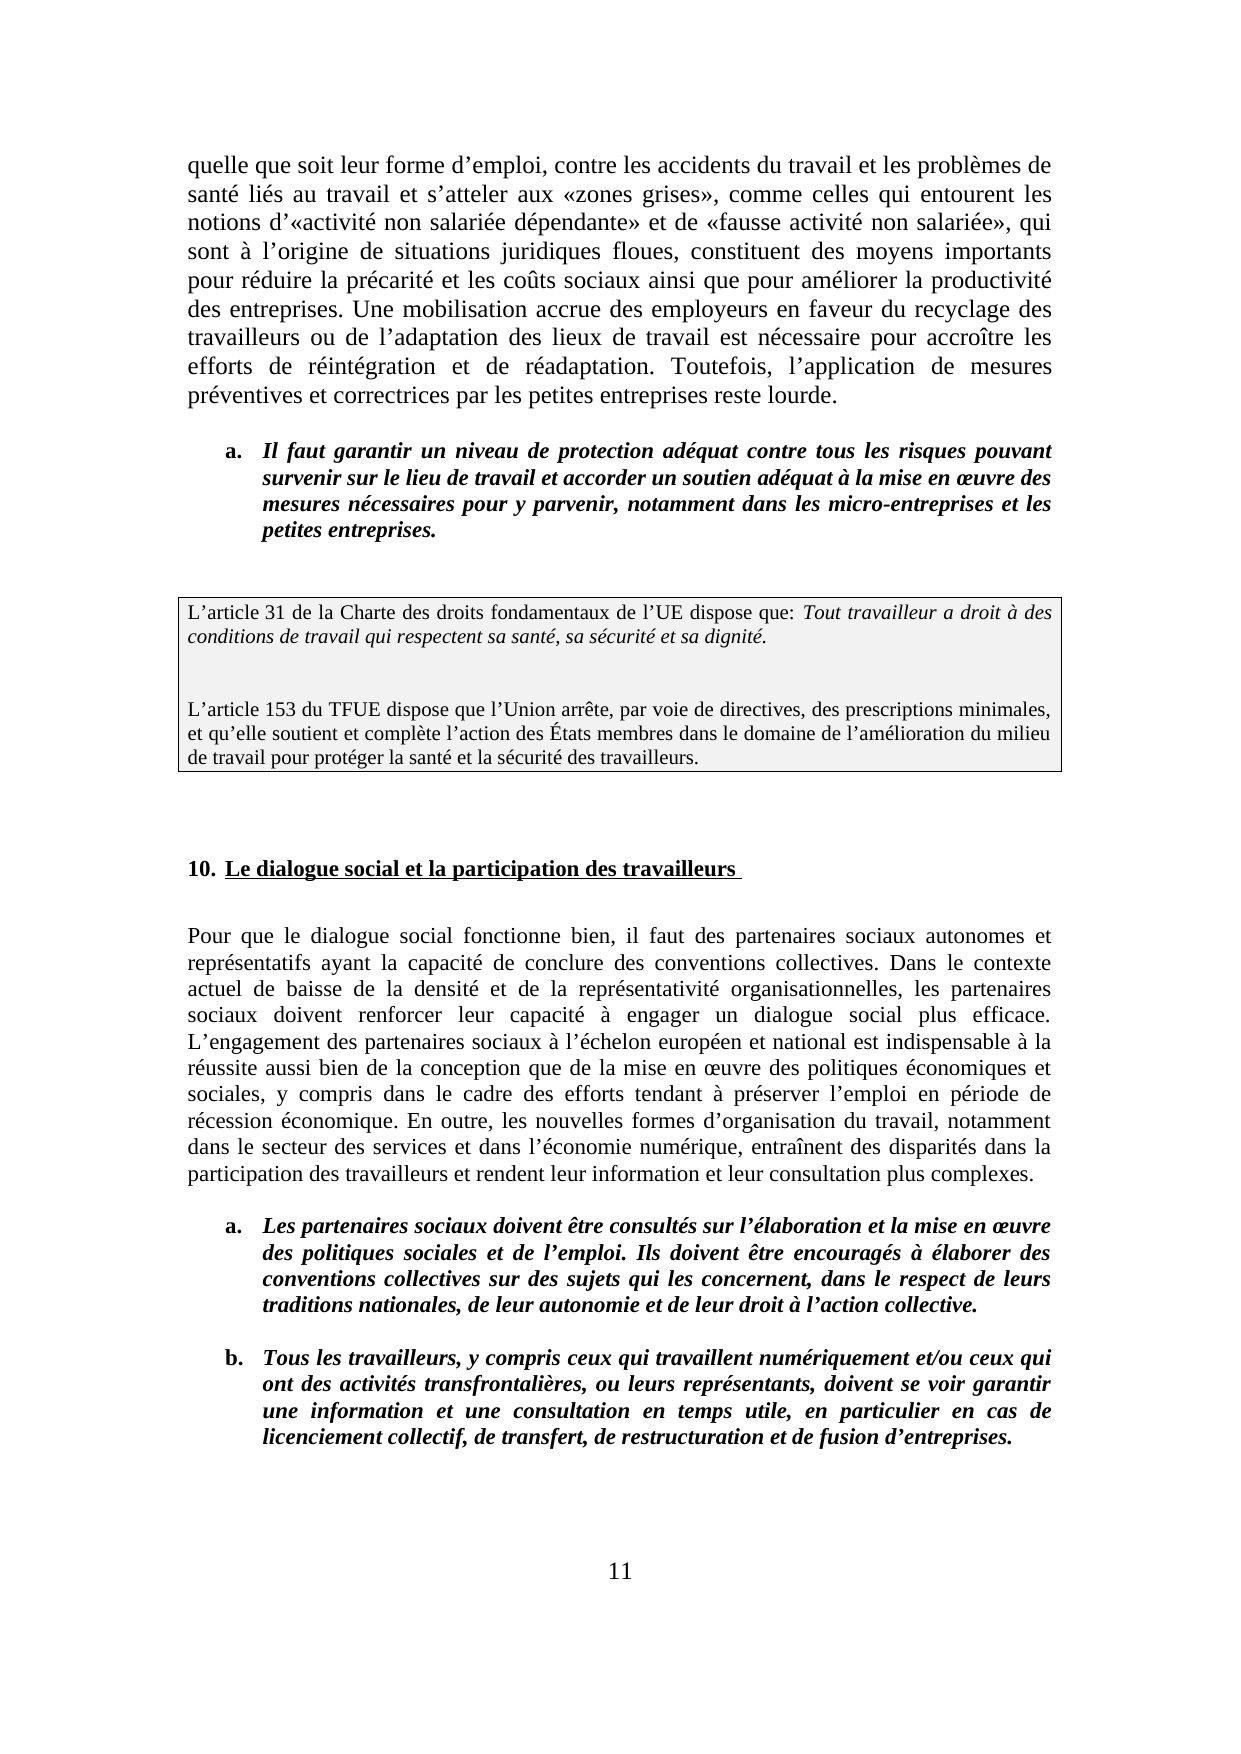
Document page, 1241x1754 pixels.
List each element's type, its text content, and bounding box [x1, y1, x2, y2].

list Le dialogue social et la participation des travailleurs [187, 855, 1053, 881]
text L’article 31 de la Charte des droits fondamentaux de l’UE dispose que: Tout travailleur a droit à des conditions de travail qui respectent sa santé, sa sécurité et sa dignité. [179, 598, 1061, 648]
text L’article 153 du TFUE dispose que l’Union arrête, par voie de directives, des prescriptions minimales, et qu’elle soutient et complète l’action des États membres dans le domaine de l’amélioration du milieu de travail pour protéger la santé et la sécurité des travailleurs. [179, 694, 1061, 771]
text Pour que le dialogue social fonctionne bien, il faut des partenaires sociaux autonomes et représentatifs ayant la capacité de conclure des conventions collectives. Dans le contexte actuel de baisse de la densité et de la représentativité organisationnelles, les partenaires sociaux doivent renforcer leur capacité à engager un dialogue social plus efficace. L’engagement des partenaires sociaux à l’échelon européen et national est indispensable à la réussite aussi bien de la conception que de la mise en œuvre des politiques économiques et sociales, y compris dans le cadre des efforts tendant à préserver l’emploi en période de récession économique. En outre, les nouvelles formes d’organisation du travail, notamment dans le secteur des services et dans l’économie numérique, entraînent des disparités dans la participation des travailleurs et rendent leur information et leur consultation plus complexes. [187, 922, 1053, 1186]
list Tous les travailleurs, y compris ceux qui travaillent numériquement et/ou ceux qui ont des activités transfrontalières, ou leurs représentants, doivent se voir garantir une information et une consultation en temps utile, en particulier en cas de licenciement collectif, de transfert, de restructuration et de fusion d’entreprises. [225, 1344, 1053, 1449]
list Il faut garantir un niveau de protection adéquat contre tous les risques pouvant survenir sur le lieu de travail et accorder un soutien adéquat à la mise en œuvre des mesures nécessaires pour y parvenir, notamment dans les micro-entreprises et les petites entreprises. [225, 437, 1053, 543]
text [187, 150, 1053, 409]
list Les partenaires sociaux doivent être consultés sur l’élaboration et la mise en œuvre des politiques sociales et de l’emploi. Ils doivent être encouragés à élaborer des conventions collectives sur des sujets qui les concernent, dans le respect de leurs traditions nationales, de leur autonomie et de leur droit à l’action collective. [225, 1212, 1053, 1318]
